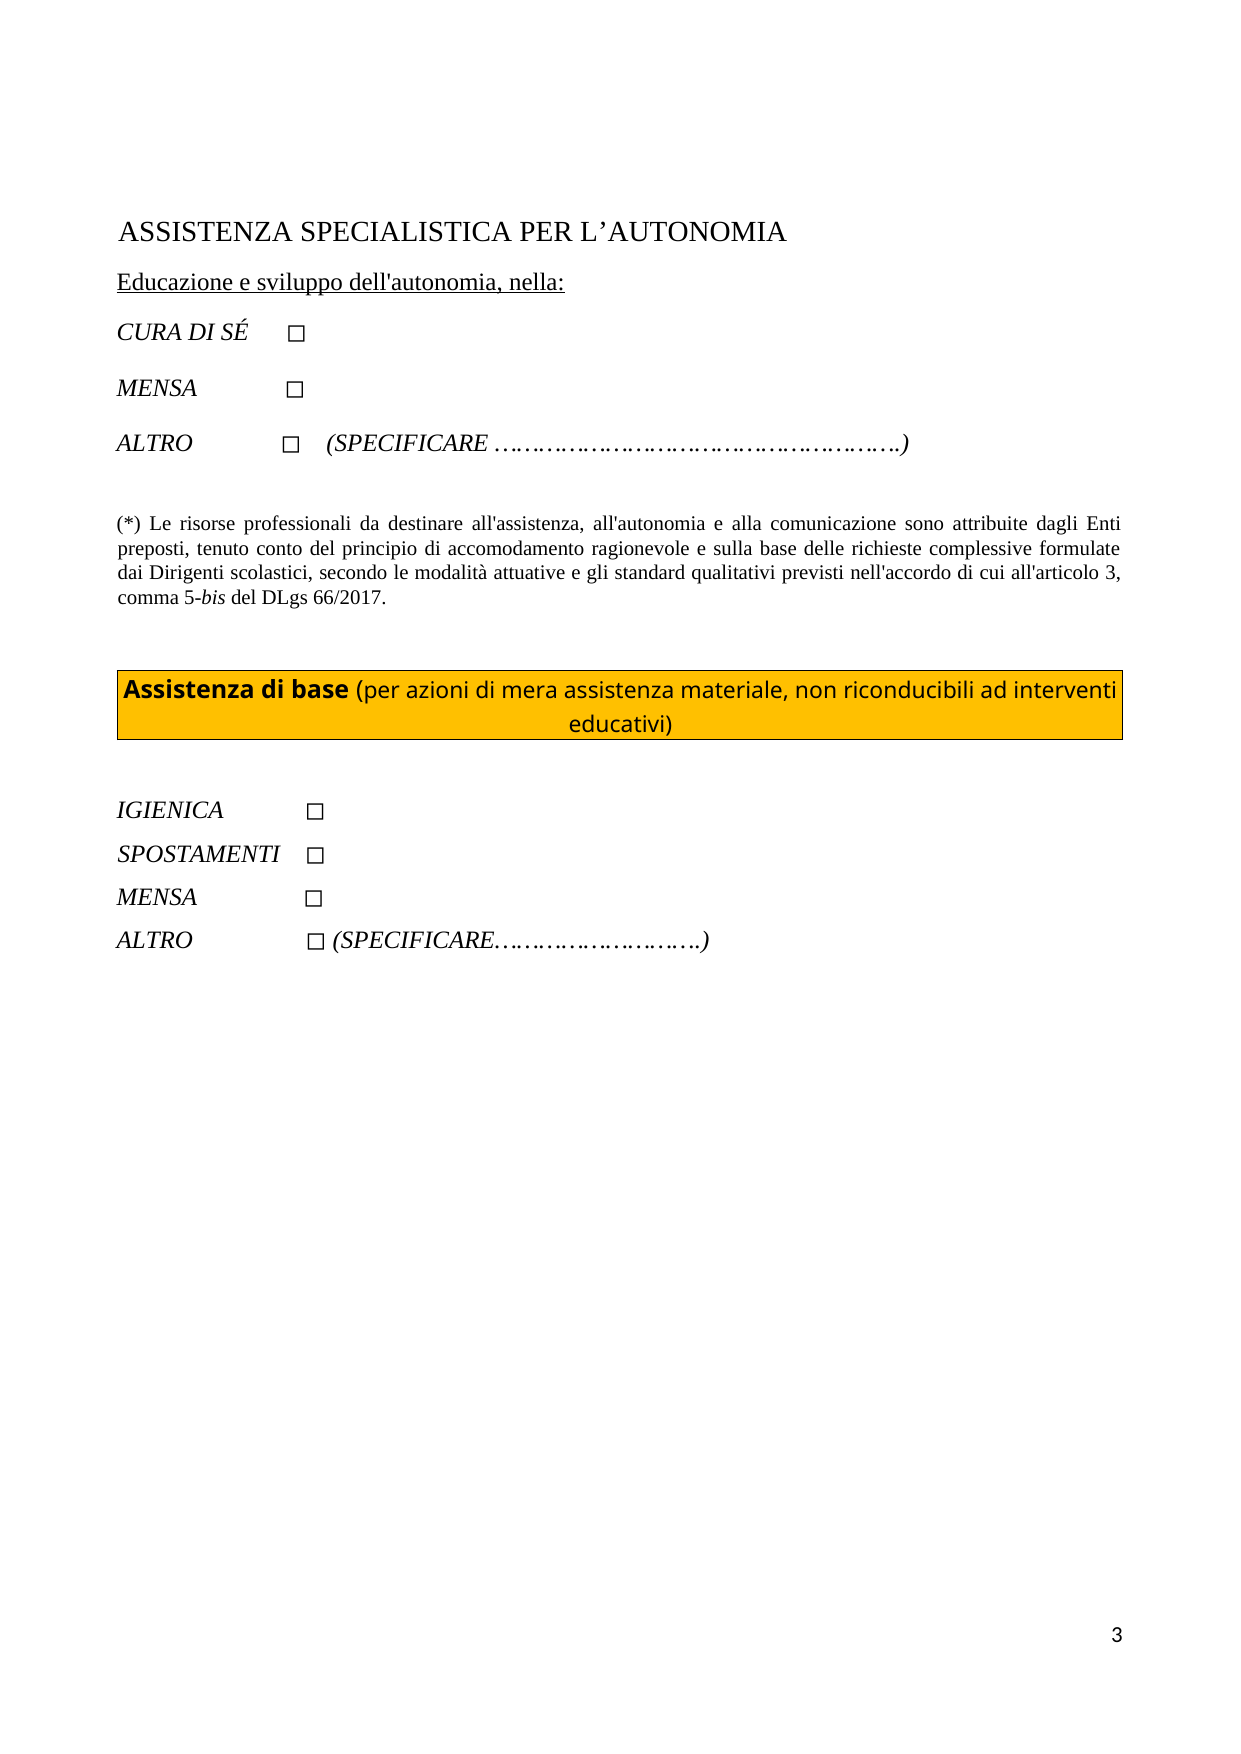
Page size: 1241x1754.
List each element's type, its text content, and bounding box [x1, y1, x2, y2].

text MENSA ◻ [116, 882, 329, 911]
text IGIENICA ◻ SPOSTAMENTI ◻ [116, 795, 329, 867]
text Educazione e sviluppo dell'autonomia, nella: [116, 267, 1122, 296]
text ASSISTENZA SPECIALISTICA PER L’AUTONOMIA [118, 214, 1122, 247]
text ALTRO ◻ (SPECIFICARE……………………….) [116, 926, 1122, 954]
text (*) Le risorse professionali da destinare all'assistenza, all'autonomia e alla comunicazione sono attribuite dagli Enti preposti, tenuto conto del principio di accomodamento ragionevole e sulla base delle richieste complessive formulate dai Dirigenti scolastici, secondo le modalità attuative e gli standard qualitativi previsti nell'accordo di cui all'articolo 3, comma 5-bis del DLgs 66/2017. [116, 511, 1122, 609]
text ALTRO ◻ (SPECIFICARE ……………………………………………….) [116, 428, 1106, 457]
text Assistenza di base (per azioni di mera assistenza materiale, non riconducibili ad interventi educativi) [118, 671, 1122, 739]
text MENSA ◻ [116, 373, 619, 401]
text CURA DI SÉ ◻ [116, 317, 619, 346]
